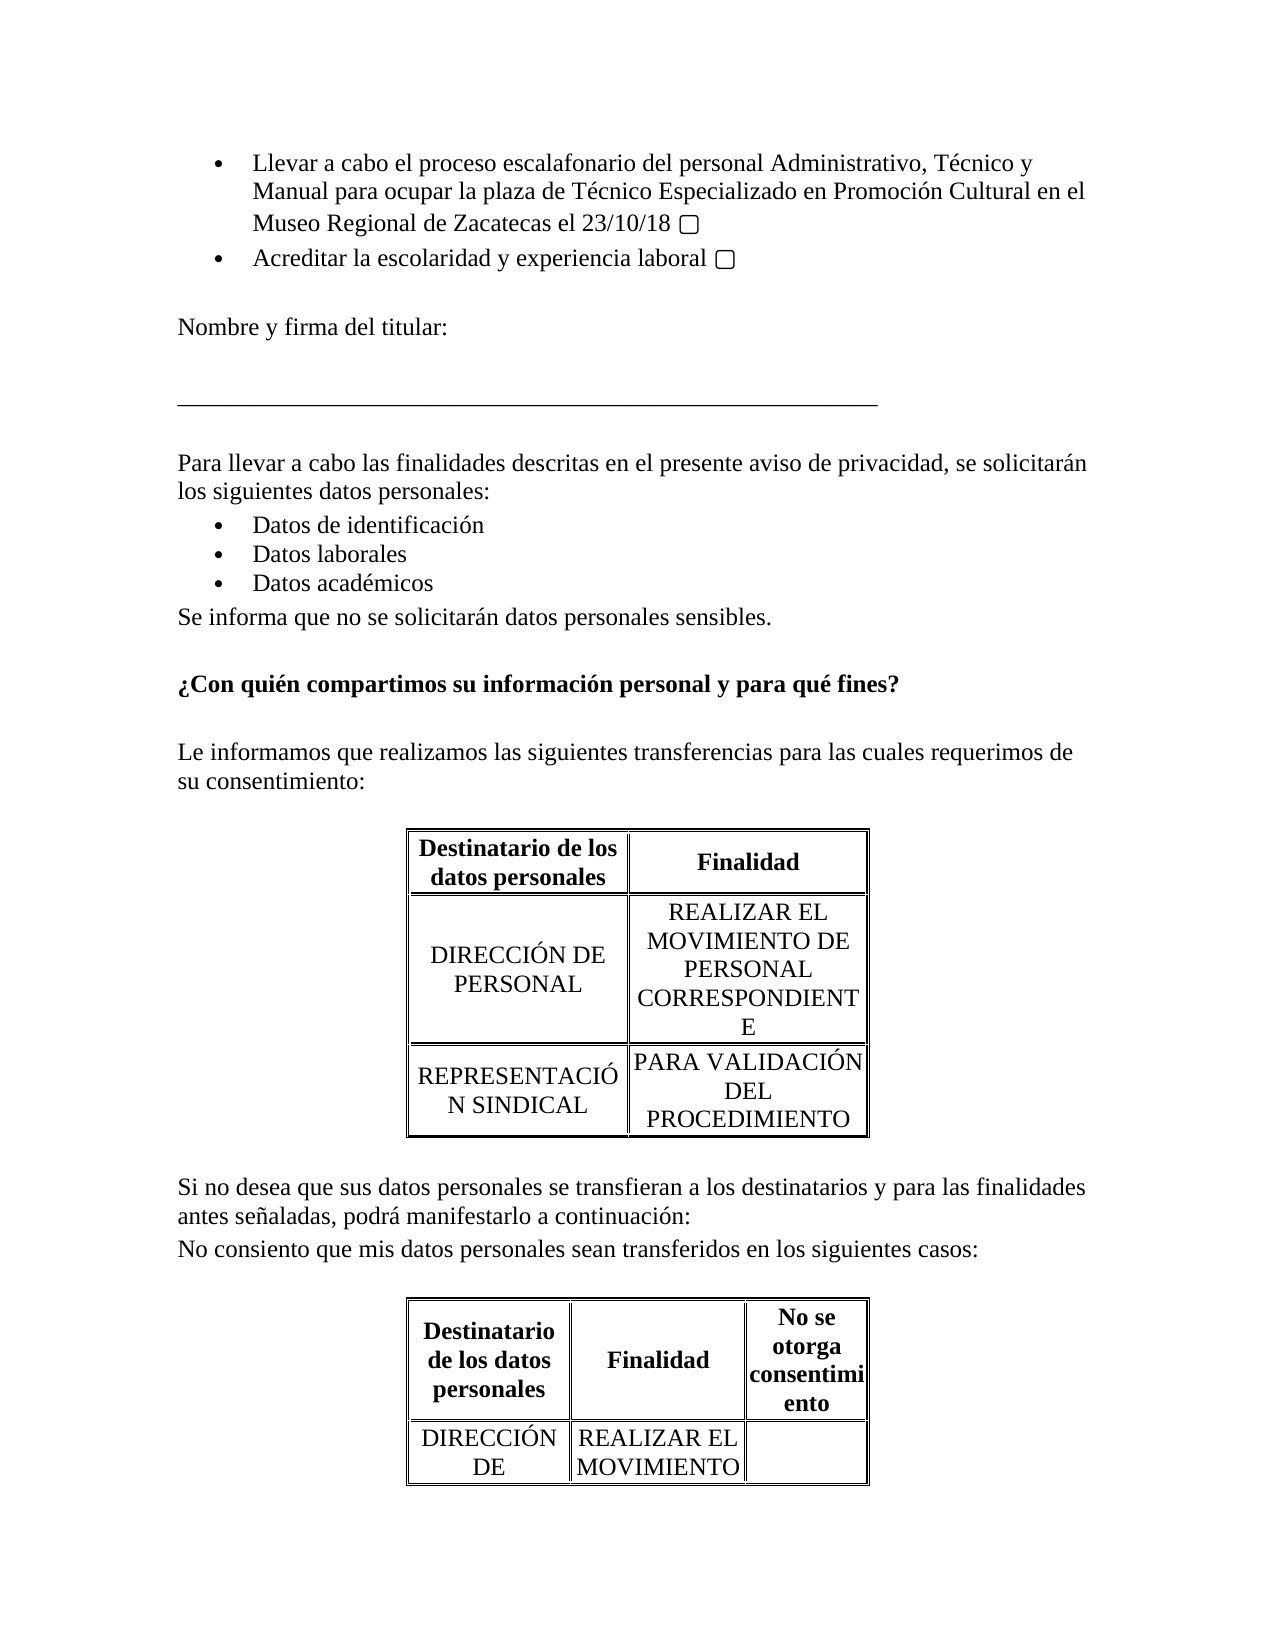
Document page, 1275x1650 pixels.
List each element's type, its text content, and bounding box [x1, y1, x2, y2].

text ________________________________________________________ [177, 380, 1098, 409]
table_header Destinatario de los datos personales [409, 832, 629, 892]
text Nombre y firma del titular: [177, 312, 1098, 341]
table_header No se otorga consentimiento [746, 1301, 866, 1418]
list Datos laborales [215, 539, 1098, 568]
text Para llevar a cabo las finalidades descritas en el presente aviso de privacidad, se solicitarán los siguientes datos personales: [177, 448, 1098, 505]
text Si no desea que sus datos personales se transfieran a los destinatarios y para las finalidades antes señaladas, podrá manifestarlo a continuación: [177, 1172, 1098, 1229]
table_header Finalidad [571, 1301, 746, 1418]
text Se informa que no se solicitarán datos personales sensibles. [177, 602, 1098, 630]
table_cell [746, 1419, 867, 1482]
table_cell REALIZAR EL MOVIMIENTO DE PERSONAL CORRESPONDIENTE [630, 892, 867, 1042]
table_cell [571, 1422, 746, 1482]
table_header Finalidad [629, 832, 866, 892]
list Datos académicos [215, 568, 1098, 596]
list Acreditar la escolaridad y experiencia laboral ▢ [215, 239, 1098, 273]
list Datos de identificación [215, 510, 1098, 539]
text Le informamos que realizamos las siguientes transferencias para las cuales requerimos de su consentimiento: [177, 737, 1098, 794]
table_cell REPRESENTACIÓN SINDICAL [409, 1042, 629, 1135]
table_header Destinatario de los datos personales [409, 1301, 571, 1418]
text ¿Con quién compartimos su información personal y para qué fines? [177, 669, 1098, 698]
table_cell PARA VALIDACIÓN DEL PROCEDIMIENTO [629, 1042, 867, 1135]
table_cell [409, 1419, 571, 1482]
table_cell DIRECCIÓN DE PERSONAL [409, 892, 627, 1042]
text No consiento que mis datos personales sean transferidos en los siguientes casos: [177, 1234, 1098, 1263]
